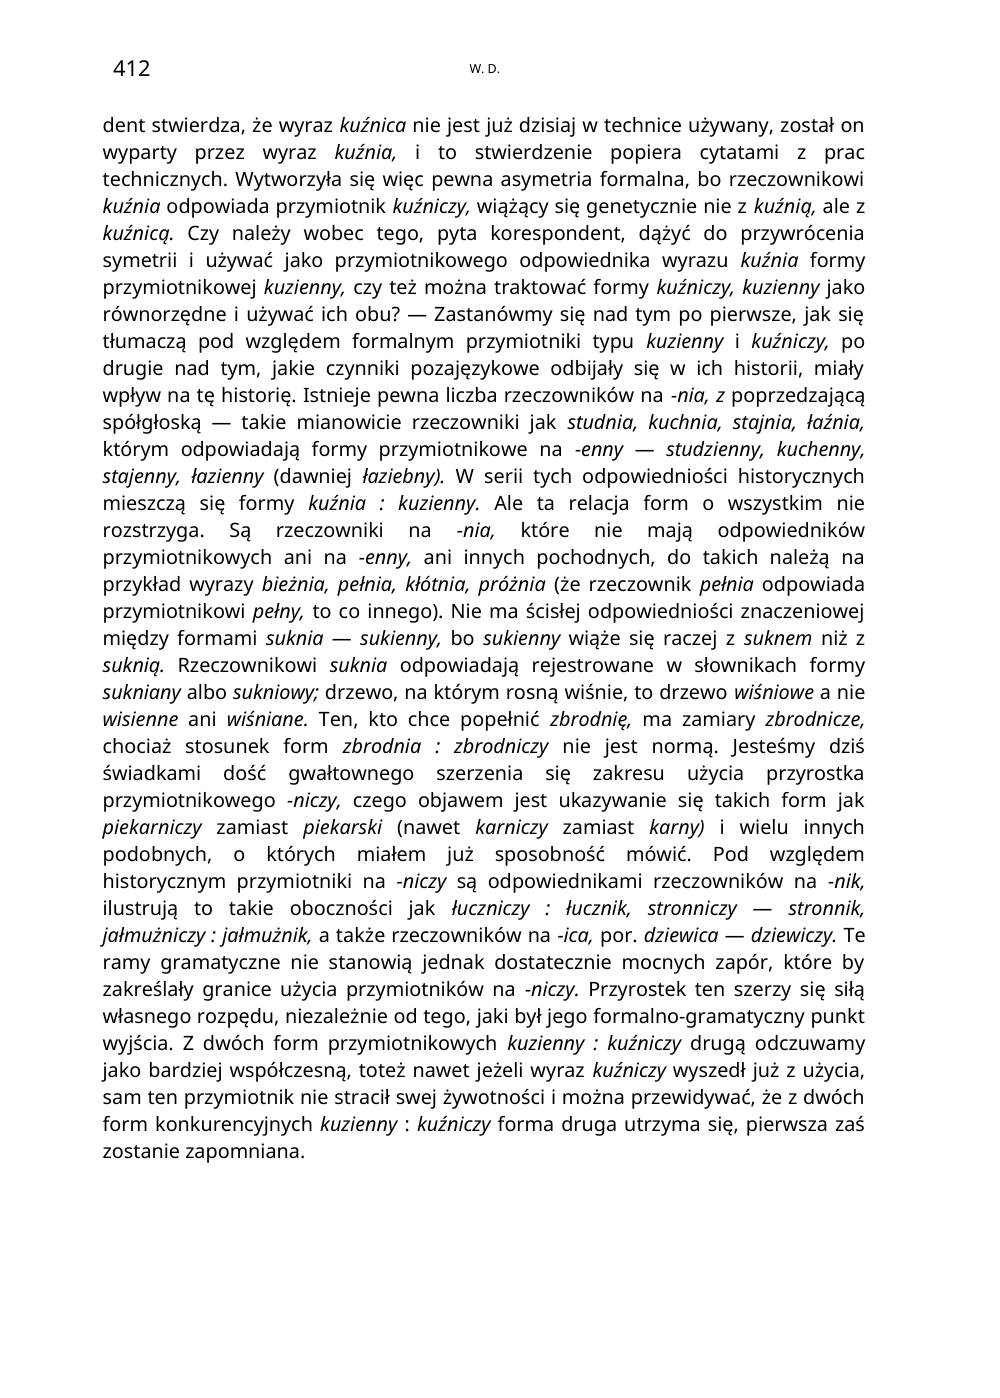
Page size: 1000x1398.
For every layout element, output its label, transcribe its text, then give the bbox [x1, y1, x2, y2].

text 412 [113, 59, 151, 81]
text W. D. [469, 63, 500, 76]
text dent stwierdza, że wyraz kuźnica nie jest już dzisiaj w technice używany, został on wyparty przez wyraz kuźnia, i to stwierdzenie popiera cytatami z prac technicznych. Wytworzyła się więc pewna asymetria formalna, bo rzeczownikowi kuźnia odpowiada przymiotnik kuźniczy, wiążący się genetycznie nie z kuźnią, ale z kuźnicą. Czy należy wobec tego, pyta korespondent, dążyć do przywrócenia symetrii i używać jako przymiotnikowego odpowiednika wyrazu kuźnia formy przymiotnikowej kuzienny, czy też można traktować formy kuźniczy, kuzienny jako równorzędne i używać ich obu? — Zastanówmy się nad tym po pierwsze, jak się tłumaczą pod względem formalnym przymiotniki typu kuzienny i kuźniczy, po drugie nad tym, jakie czynniki pozajęzykowe odbijały się w ich historii, miały wpływ na tę historię. Istnieje pewna liczba rzeczowników na -nia, z poprzedzającą spółgłoską — takie mianowicie rzeczowniki jak studnia, kuchnia, stajnia, łaźnia, którym odpowiadają formy przymiotnikowe na -enny — studzienny, kuchenny, stajenny, łazienny (dawniej łaziebny). W serii tych odpowiedniości historycznych mieszczą się formy kuźnia : kuzienny. Ale ta relacja form o wszystkim nie rozstrzyga. Są rzeczowniki na -nia, które nie mają odpowiedników przymiotnikowych ani na -enny, ani innych pochodnych, do takich należą na przykład wyrazy bieżnia, pełnia, kłótnia, próżnia (że rzeczownik pełnia odpowiada przymiotnikowi pełny, to co innego). Nie ma ścisłej odpowiedniości znaczeniowej między formami suknia — sukienny, bo sukienny wiąże się raczej z suknem niż z suknią. Rzeczownikowi suknia odpowiadają rejestrowane w słownikach formy sukniany albo sukniowy; drzewo, na którym rosną wiśnie, to drzewo wiśniowe a nie wisienne ani wiśniane. Ten, kto chce popełnić zbrodnię, ma zamiary zbrodnicze, chociaż stosunek form zbrodnia : zbrodniczy nie jest normą. Jesteśmy dziś świadkami dość gwałtownego szerzenia się zakresu użycia przyrostka przymiotnikowego -niczy, czego objawem jest ukazywanie się takich form jak piekarniczy zamiast piekarski (nawet karniczy zamiast karny) i wielu innych podobnych, o których miałem już sposobność mówić. Pod względem historycznym przymiotniki na -niczy są odpowiednikami rzeczowników na -nik, ilustrują to takie oboczności jak łuczniczy : łucznik, stronniczy — stronnik, jałmużniczy : jałmużnik, a także rzeczowników na -ica, por. dziewica — dziewiczy. Te ramy gramatyczne nie stanowią jednak dostatecznie mocnych zapór, które by zakreślały granice użycia przymiotników na -niczy. Przyrostek ten szerzy się siłą własnego rozpędu, niezależnie od tego, jaki był jego formalno-gramatyczny punkt wyjścia. Z dwóch form przymiotnikowych kuzienny : kuźniczy drugą odczuwamy jako bardziej współczesną, toteż nawet jeżeli wyraz kuźniczy wyszedł już z użycia, sam ten przymiotnik nie stracił swej żywotności i można przewidywać, że z dwóch form konkurencyjnych kuzienny : kuźniczy forma druga utrzyma się, pierwsza zaś zostanie zapomniana. [102, 111, 865, 1163]
